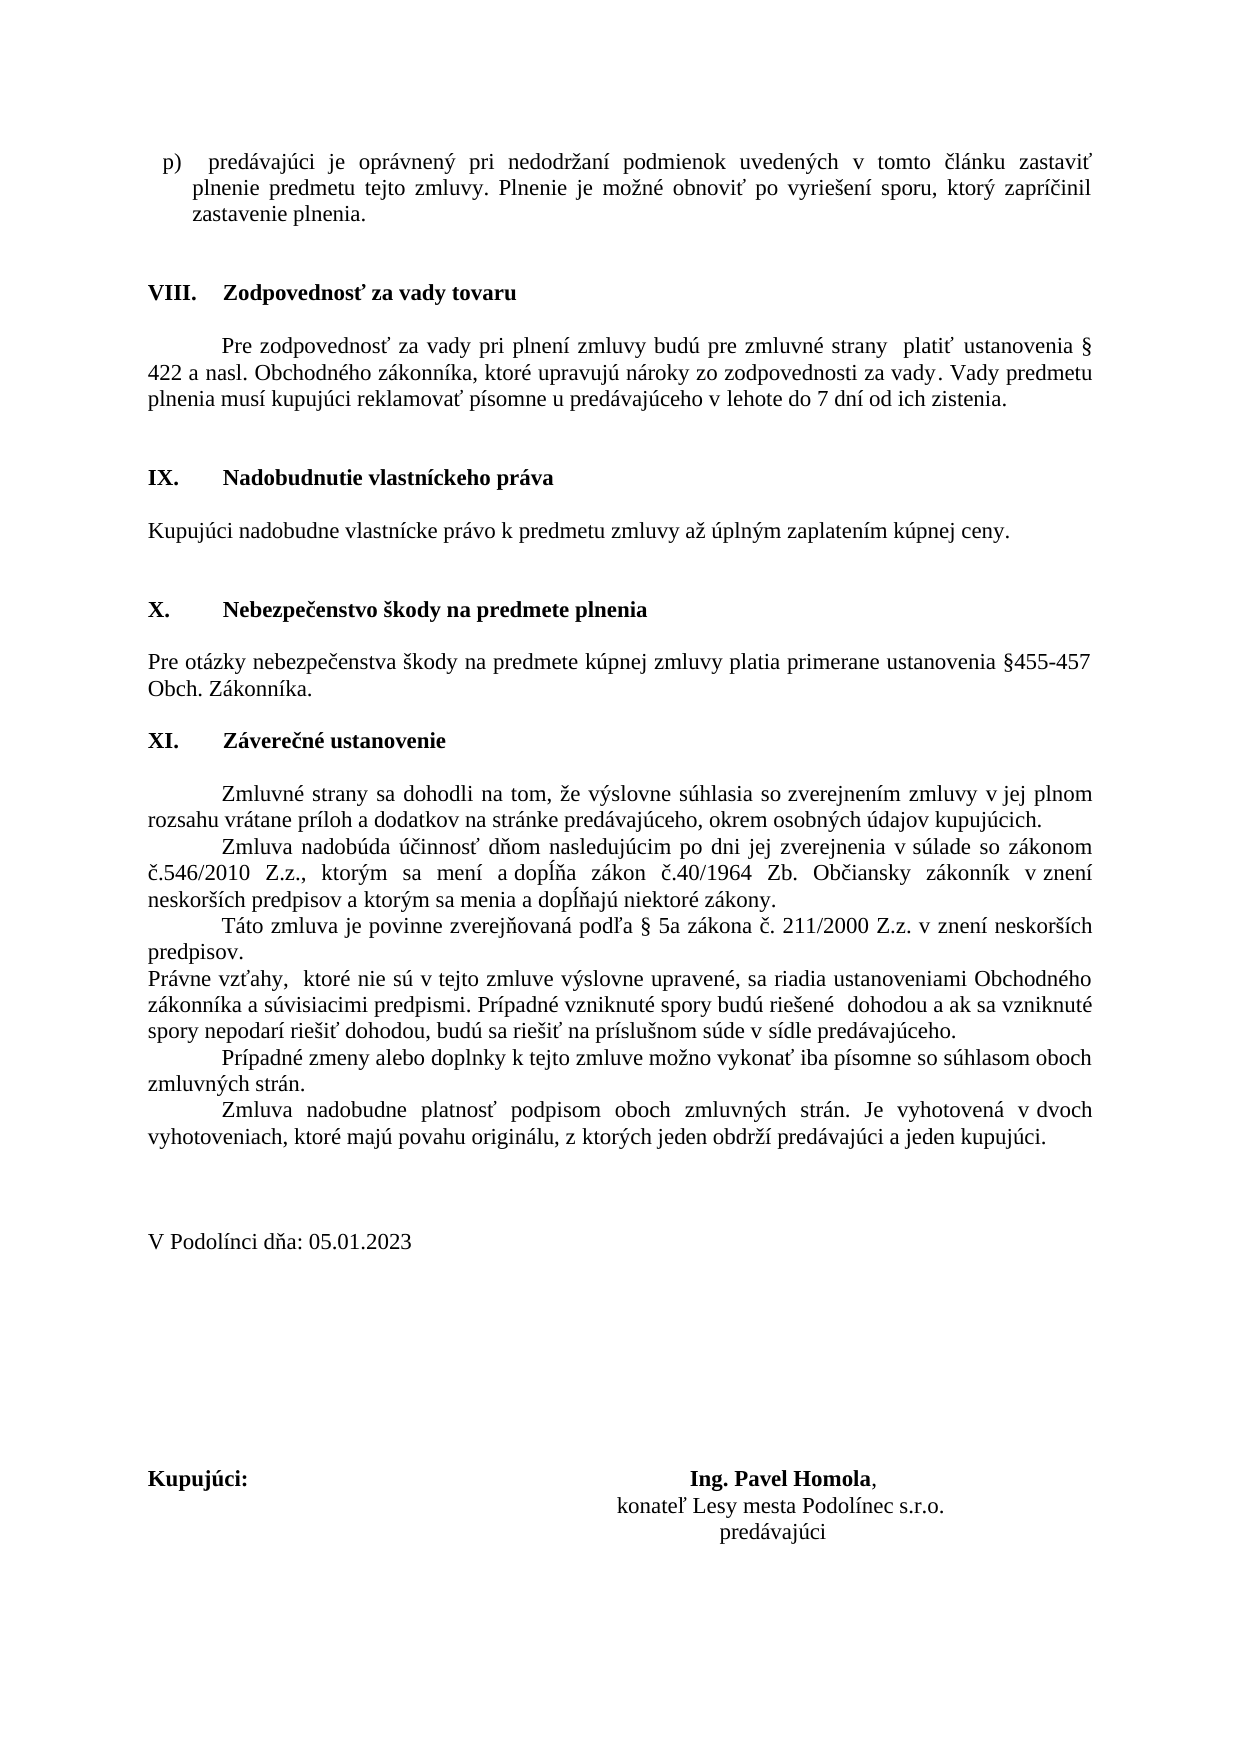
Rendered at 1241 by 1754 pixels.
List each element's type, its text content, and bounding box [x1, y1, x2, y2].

list Nadobudnutie vlastníckeho práva [148, 464, 1092, 490]
text Pre zodpovednosť za vady pri plnení zmluvy budú pre zmluvné strany platiť ustanovenia § 422 a nasl. Obchodného zákonníka, ktoré upravujú nároky zo zodpovednosti za vady. Vady predmetu plnenia musí kupujúci reklamovať písomne u predávajúceho v lehote do 7 dní od ich zistenia. [148, 332, 1092, 411]
list Záverečné ustanovenie [148, 727, 1092, 754]
text konateľ Lesy mesta Podolínec s.r.o. [148, 1492, 1092, 1518]
text Zmluva nadobúda účinnosť dňom nasledujúcim po dni jej zverejnenia v súlade so zákonom č.546/2010 Z.z., ktorým sa mení a dopĺňa zákon č.40/1964 Zb. Občiansky zákonník v znení neskorších predpisov a ktorým sa menia a dopĺňajú niektoré zákony. [148, 833, 1092, 912]
text Prípadné zmeny alebo doplnky k tejto zmluve možno vykonať iba písomne so súhlasom oboch zmluvných strán. [148, 1044, 1092, 1096]
text predávajúci [148, 1518, 1092, 1544]
list Nebezpečenstvo škody na predmete plnenia [148, 596, 1092, 622]
text p) predávajúci je oprávnený pri nedodržaní podmienok uvedených v tomto článku zastaviť plnenie predmetu tejto zmluvy. Plnenie je možné obnoviť po vyriešení sporu, ktorý zapríčinil zastavenie plnenia. [162, 148, 1092, 227]
text Táto zmluva je povinne zverejňovaná podľa § 5a zákona č. 211/2000 Z.z. v znení neskorších predpisov. [148, 912, 1092, 965]
text Právne vzťahy, ktoré nie sú v tejto zmluve výslovne upravené, sa riadia ustanoveniami Obchodného zákonníka a súvisiacimi predpismi. Prípadné vzniknuté spory budú riešené dohodou a ak sa vzniknuté spory nepodarí riešiť dohodou, budú sa riešiť na príslušnom súde v sídle predávajúceho. [148, 965, 1092, 1044]
text Kupujúci nadobudne vlastnícke právo k predmetu zmluvy až úplným zaplatením kúpnej ceny. [148, 517, 1092, 543]
text Zmluva nadobudne platnosť podpisom oboch zmluvných strán. Je vyhotovená v dvoch vyhotoveniach, ktoré majú povahu originálu, z ktorých jeden obdrží predávajúci a jeden kupujúci. [148, 1096, 1092, 1149]
text V Podolínci dňa: 05.01.2023 [148, 1228, 1092, 1254]
text Kupujúci: Ing. Pavel Homola, [148, 1465, 1092, 1492]
text Zmluvné strany sa dohodli na tom, že výslovne súhlasia so zverejnením zmluvy v jej plnom rozsahu vrátane príloh a dodatkov na stránke predávajúceho, okrem osobných údajov kupujúcich. [148, 780, 1092, 833]
list Zodpovednosť za vady tovaru [148, 279, 1092, 306]
text Pre otázky nebezpečenstva škody na predmete kúpnej zmluvy platia primerane ustanovenia §455-457 Obch. Zákonníka. [148, 648, 1092, 701]
